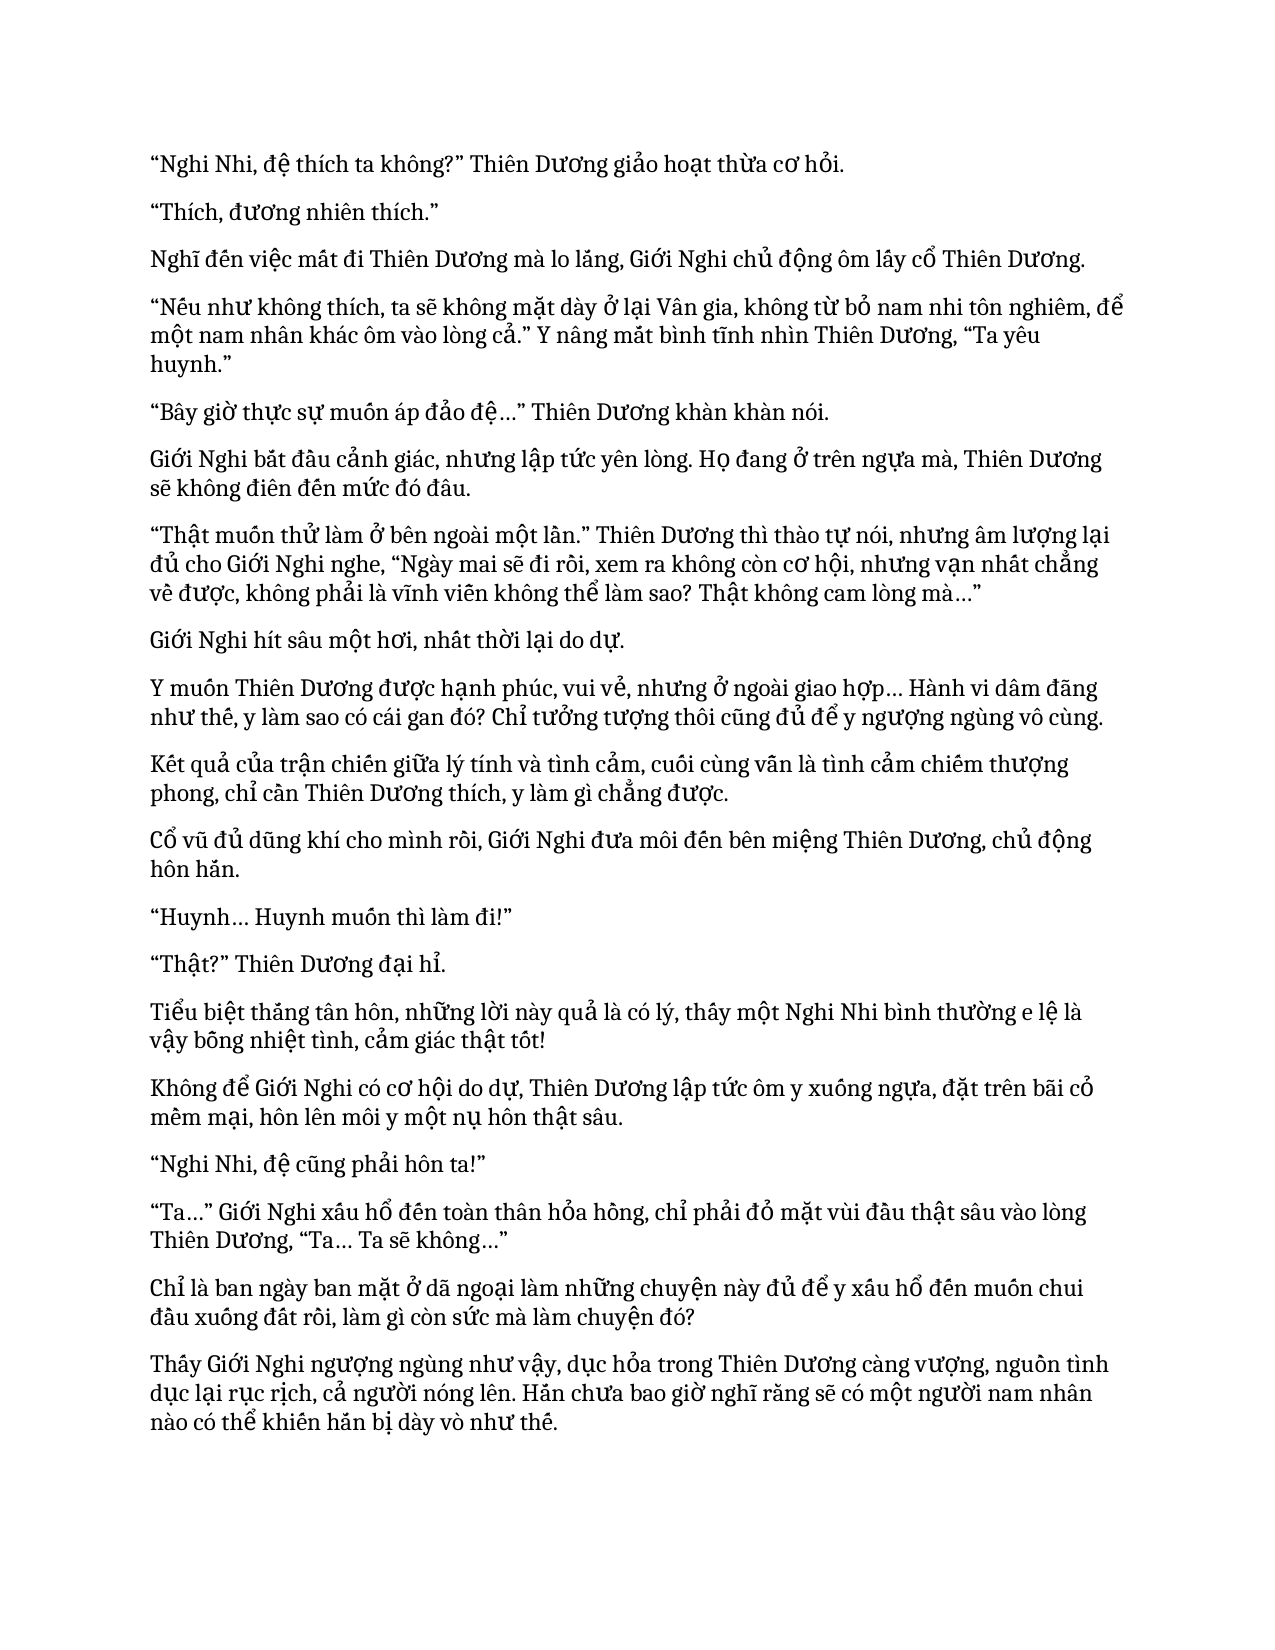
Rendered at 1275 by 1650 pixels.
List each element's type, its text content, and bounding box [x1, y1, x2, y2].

text Y muốn Thiên Dương được hạnh phúc, vui vẻ, nhưng ở ngoài giao hợp… Hành vi dâm đãng như thế, y làm sao có cái gan đó? Chỉ tưởng tượng thôi cũng đủ để y ngượng ngùng vô cùng. [150, 674, 1125, 731]
text “Huynh… Huynh muốn thì làm đi!” [150, 902, 1125, 931]
text Giới Nghi bắt đầu cảnh giác, nhưng lập tức yên lòng. Họ đang ở trên ngựa mà, Thiên Dương sẽ không điên đến mức đó đâu. [150, 445, 1125, 502]
text “Ta…” Giới Nghi xấu hổ đến toàn thân hỏa hồng, chỉ phải đỏ mặt vùi đầu thật sâu vào lòng Thiên Dương, “Ta… Ta sẽ không…” [150, 1197, 1125, 1255]
text “Thật muốn thử làm ở bên ngoài một lần.” Thiên Dương thì thào tự nói, nhưng âm lượng lại đủ cho Giới Nghi nghe, “Ngày mai sẽ đi rồi, xem ra không còn cơ hội, nhưng vạn nhất chẳng về được, không phải là vĩnh viễn không thể làm sao? Thật không cam lòng mà…” [150, 521, 1125, 607]
text Tiểu biệt thắng tân hôn, những lời này quả là có lý, thấy một Nghi Nhi bình thường e lệ là vậy bỗng nhiệt tình, cảm giác thật tốt! [150, 997, 1125, 1055]
text Kết quả của trận chiến giữa lý tính và tình cảm, cuối cùng vẫn là tình cảm chiếm thượng phong, chỉ cần Thiên Dương thích, y làm gì chẳng được. [150, 750, 1125, 807]
text “Nếu như không thích, ta sẽ không mặt dày ở lại Vân gia, không từ bỏ nam nhi tôn nghiêm, để một nam nhân khác ôm vào lòng cả.” Y nâng mắt bình tĩnh nhìn Thiên Dương, “Ta yêu huynh.” [150, 292, 1125, 379]
text Không để Giới Nghi có cơ hội do dự, Thiên Dương lập tức ôm y xuống ngựa, đặt trên bãi cỏ mềm mại, hôn lên môi y một nụ hôn thật sâu. [150, 1074, 1125, 1131]
text Nghĩ đến việc mất đi Thiên Dương mà lo lắng, Giới Nghi chủ động ôm lấy cổ Thiên Dương. [150, 245, 1125, 274]
text Cổ vũ đủ dũng khí cho mình rồi, Giới Nghi đưa môi đến bên miệng Thiên Dương, chủ động hôn hắn. [150, 826, 1125, 884]
text “Nghi Nhi, đệ thích ta không?” Thiên Dương giảo hoạt thừa cơ hỏi. [150, 150, 1125, 179]
text “Thích, đương nhiên thích.” [150, 197, 1125, 226]
text Giới Nghi hít sâu một hơi, nhất thời lại do dự. [150, 626, 1125, 655]
text “Bây giờ thực sự muốn áp đảo đệ…” Thiên Dương khàn khàn nói. [150, 397, 1125, 426]
text “Nghi Nhi, đệ cũng phải hôn ta!” [150, 1150, 1125, 1179]
text Chỉ là ban ngày ban mặt ở dã ngoại làm những chuyện này đủ để y xấu hổ đến muốn chui đầu xuống đất rồi, làm gì còn sức mà làm chuyện đó? [150, 1274, 1125, 1331]
text Thấy Giới Nghi ngượng ngùng như vậy, dục hỏa trong Thiên Dương càng vượng, nguồn tình dục lại rục rịch, cả người nóng lên. Hắn chưa bao giờ nghĩ rằng sẽ có một người nam nhân nào có thể khiến hắn bị dày vò như thế. [150, 1350, 1125, 1436]
text “Thật?” Thiên Dương đại hỉ. [150, 950, 1125, 979]
